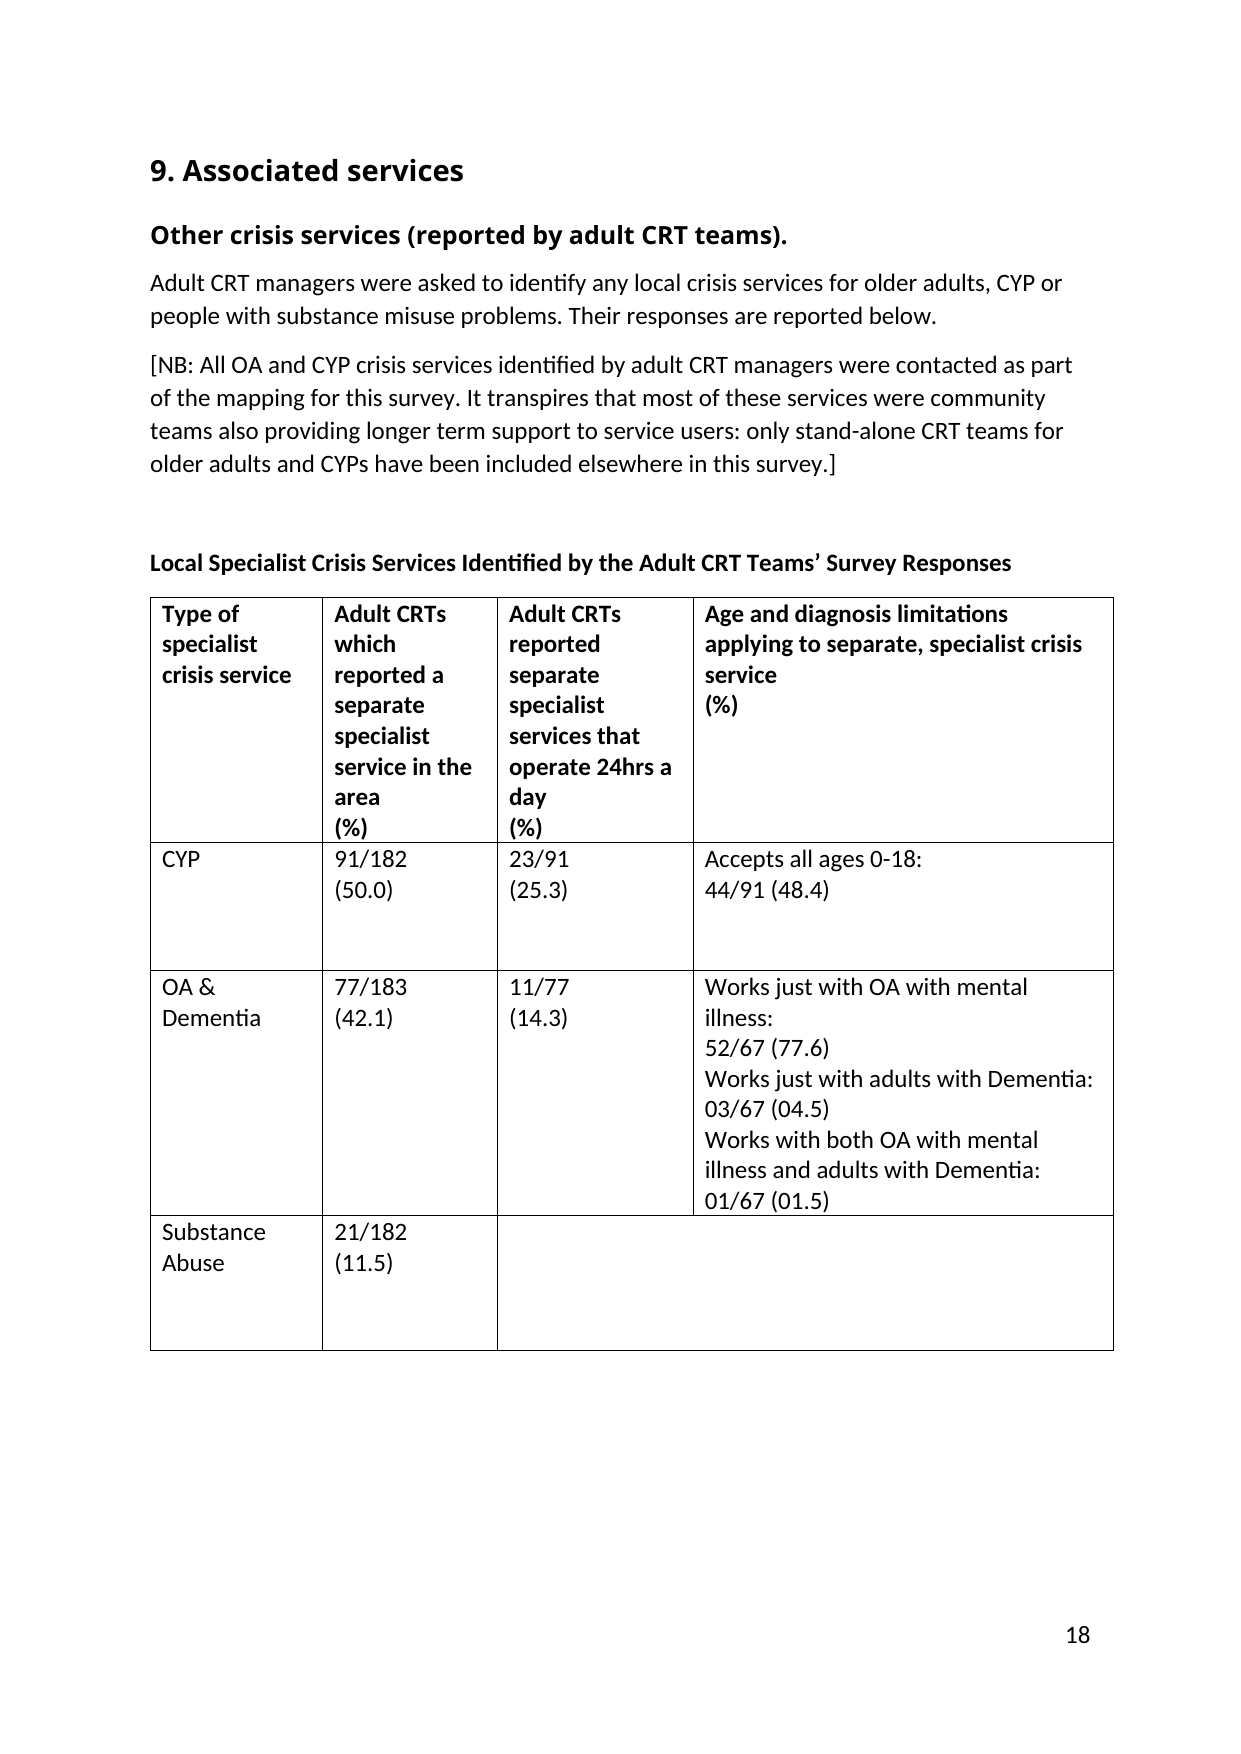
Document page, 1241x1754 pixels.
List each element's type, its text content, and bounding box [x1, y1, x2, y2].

table_cell Substance Abuse [151, 1216, 322, 1350]
table_cell 91/182 (50.0) [323, 843, 497, 970]
table_cell 77/183 (42.1) [323, 971, 497, 1215]
table_cell 11/77 (14.3) [498, 971, 693, 1215]
table_header Type of specialist crisis service [151, 598, 322, 842]
text Adult CRT managers were asked to identify any local crisis services for older adults, CYP or people with substance misuse problems. Their responses are reported below. [150, 267, 1090, 331]
table_cell 23/91 (25.3) [498, 843, 693, 970]
text 9. Associated services [150, 150, 1090, 190]
table_header Adult CRTs which reported a separate specialist service in the area (%) [323, 598, 497, 842]
table_header Adult CRTs reported separate specialist services that operate 24hrs a day (%) [498, 598, 693, 842]
table_header Age and diagnosis limitations applying to separate, specialist crisis service (%) [694, 598, 1113, 842]
table_cell OA & Dementia [151, 971, 322, 1215]
text [NB: All OA and CYP crisis services identified by adult CRT managers were contacted as part of the mapping for this survey. It transpires that most of these services were community teams also providing longer term support to service users: only stand-alone CRT teams for older adults and CYPs have been included elsewhere in this survey.] [150, 349, 1090, 479]
table_cell [498, 1216, 1113, 1350]
table_cell 21/182 (11.5) [323, 1216, 497, 1350]
table_cell CYP [151, 843, 322, 970]
text Other crisis services (reported by adult CRT teams). [150, 218, 1090, 252]
text Local Specialist Crisis Services Identified by the Adult CRT Teams’ Survey Responses [150, 547, 1090, 578]
table_cell Works just with OA with mental illness: 52/67 (77.6) Works just with adults with Dementia: 03/67 (04.5) Works with both OA with mental illness and adults with Dementia: 01/67 (01.5) [694, 971, 1113, 1215]
table_cell Accepts all ages 0-18: 44/91 (48.4) [694, 843, 1113, 970]
